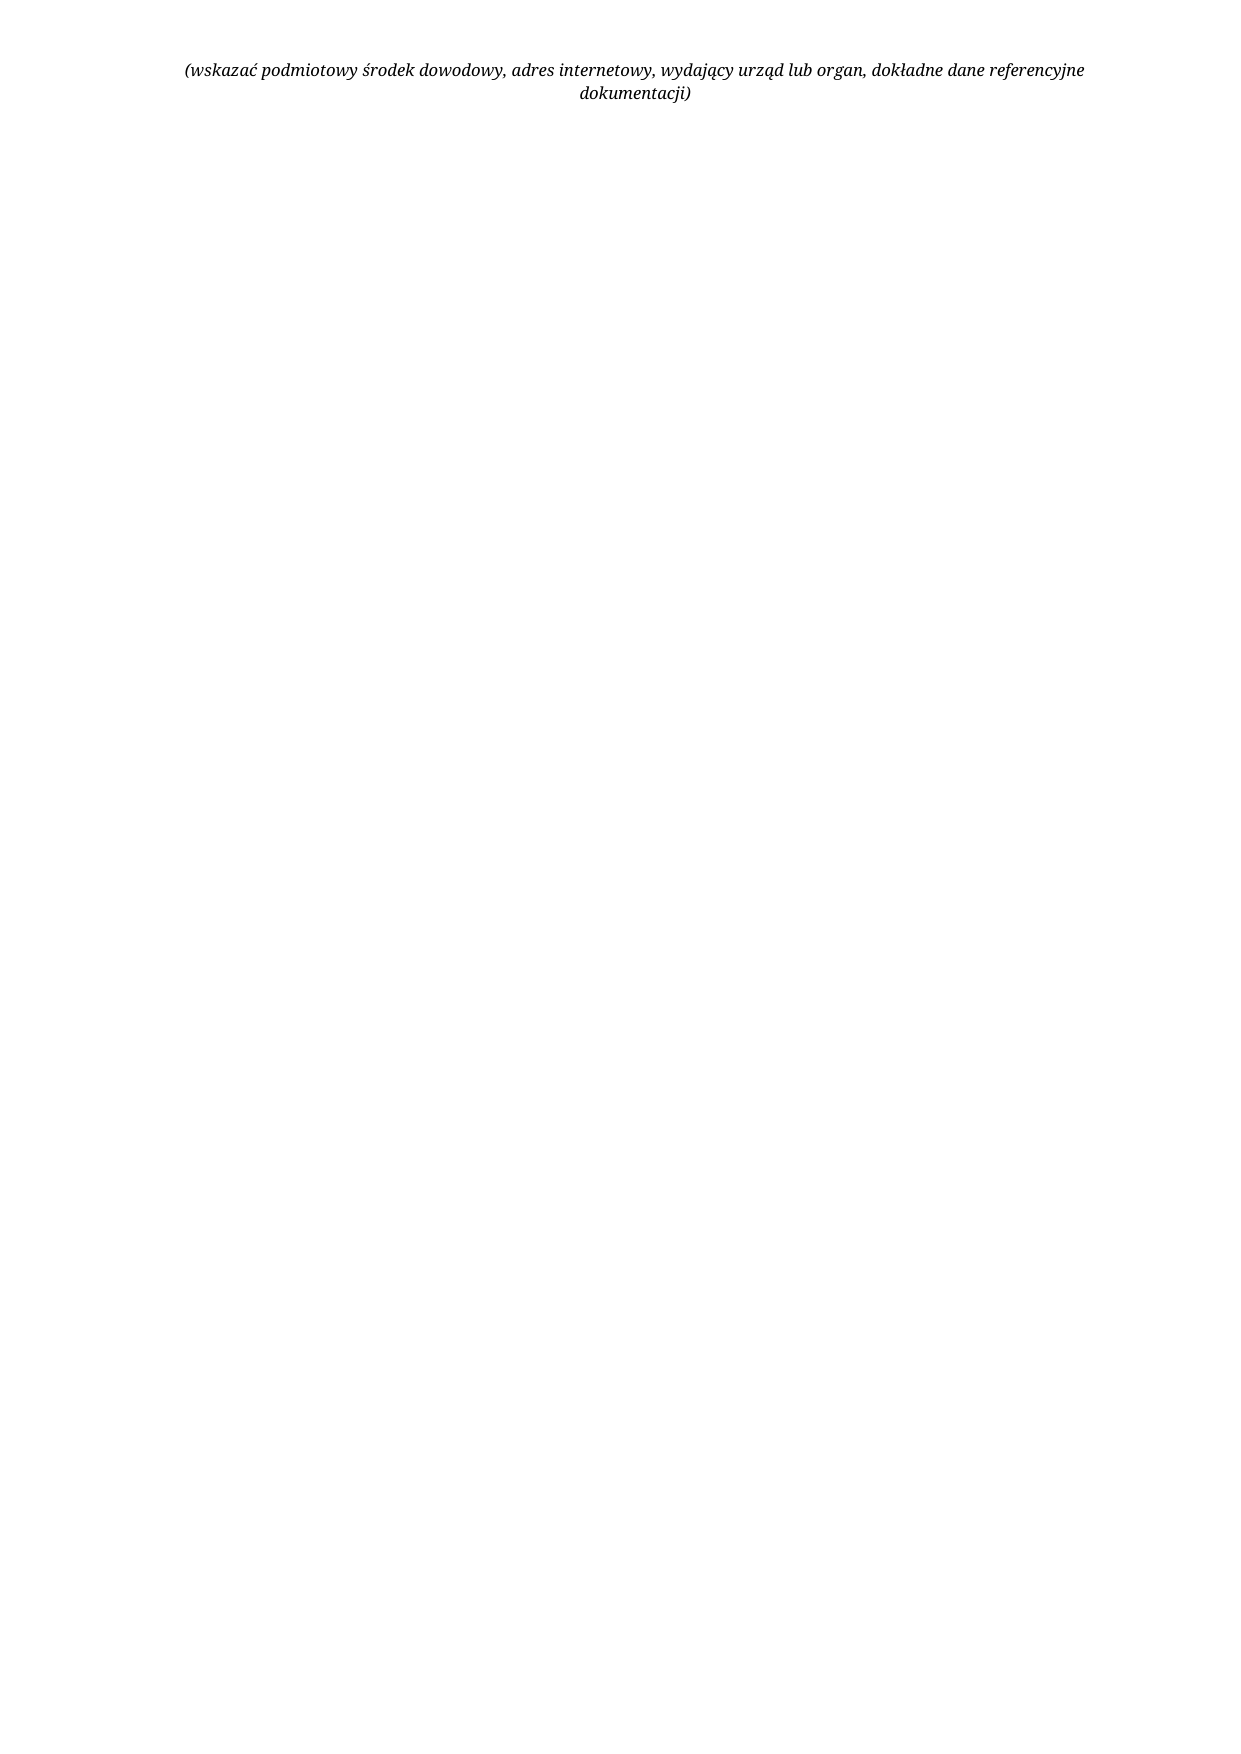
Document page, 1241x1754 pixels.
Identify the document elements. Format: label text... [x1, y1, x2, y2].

text (wskazać podmiotowy środek dowodowy, adres internetowy, wydający urząd lub organ, dokładne dane referencyjne dokumentacji) [177, 59, 1093, 104]
